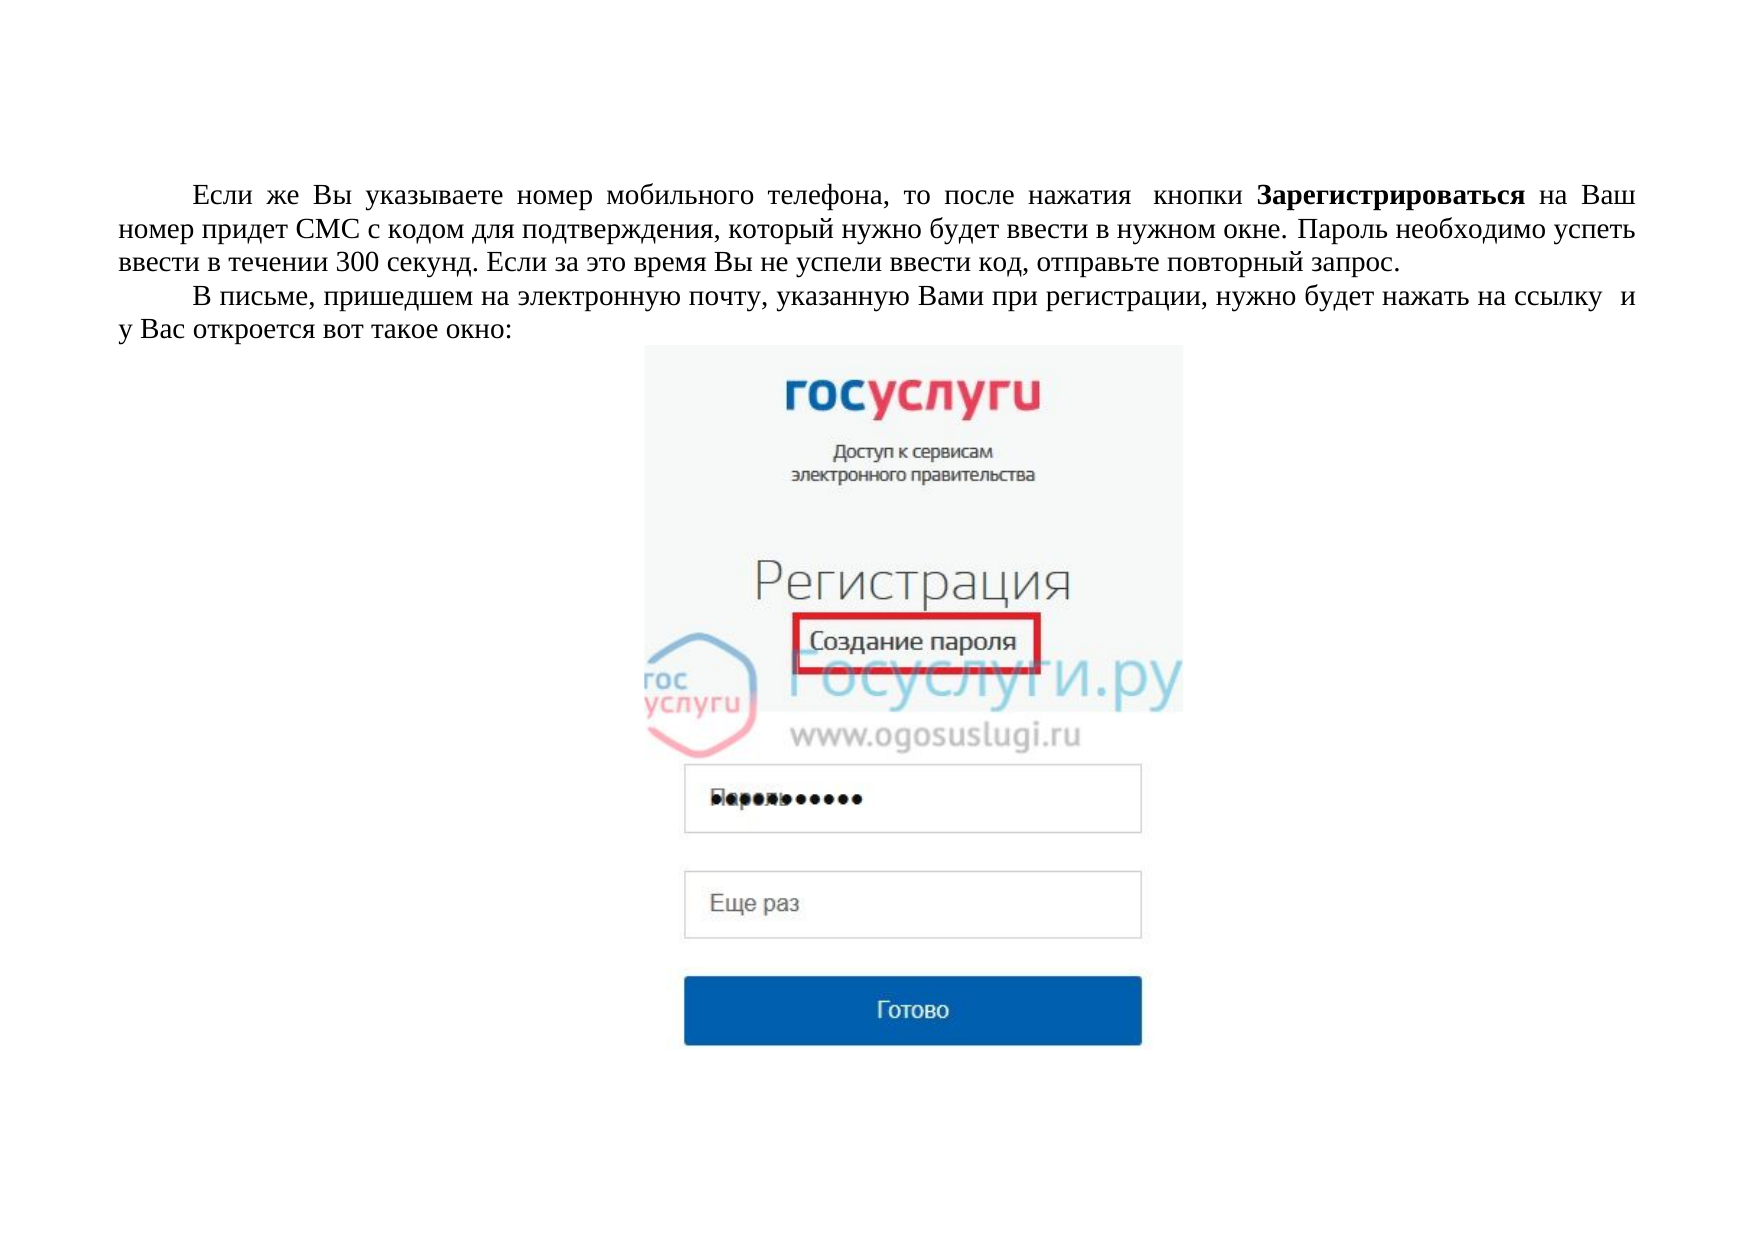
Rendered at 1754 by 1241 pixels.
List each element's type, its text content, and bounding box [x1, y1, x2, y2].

text Если же Вы указываете номер мобильного телефона, то после нажатия кнопки Зарегистрироваться на Ваш номер придет СМС с кодом для подтверждения, который нужно будет ввести в нужном окне. Пароль необходимо успеть ввести в течении 300 секунд. Если за это время Вы не успели ввести код, отправьте повторный запрос. [118, 177, 1636, 278]
picture [644, 345, 1184, 1050]
text В письме, пришедшем на электронную почту, указанную Вами при регистрации, нужно будет нажать на ссылку и у Вас откроется вот такое окно: [118, 278, 1636, 345]
